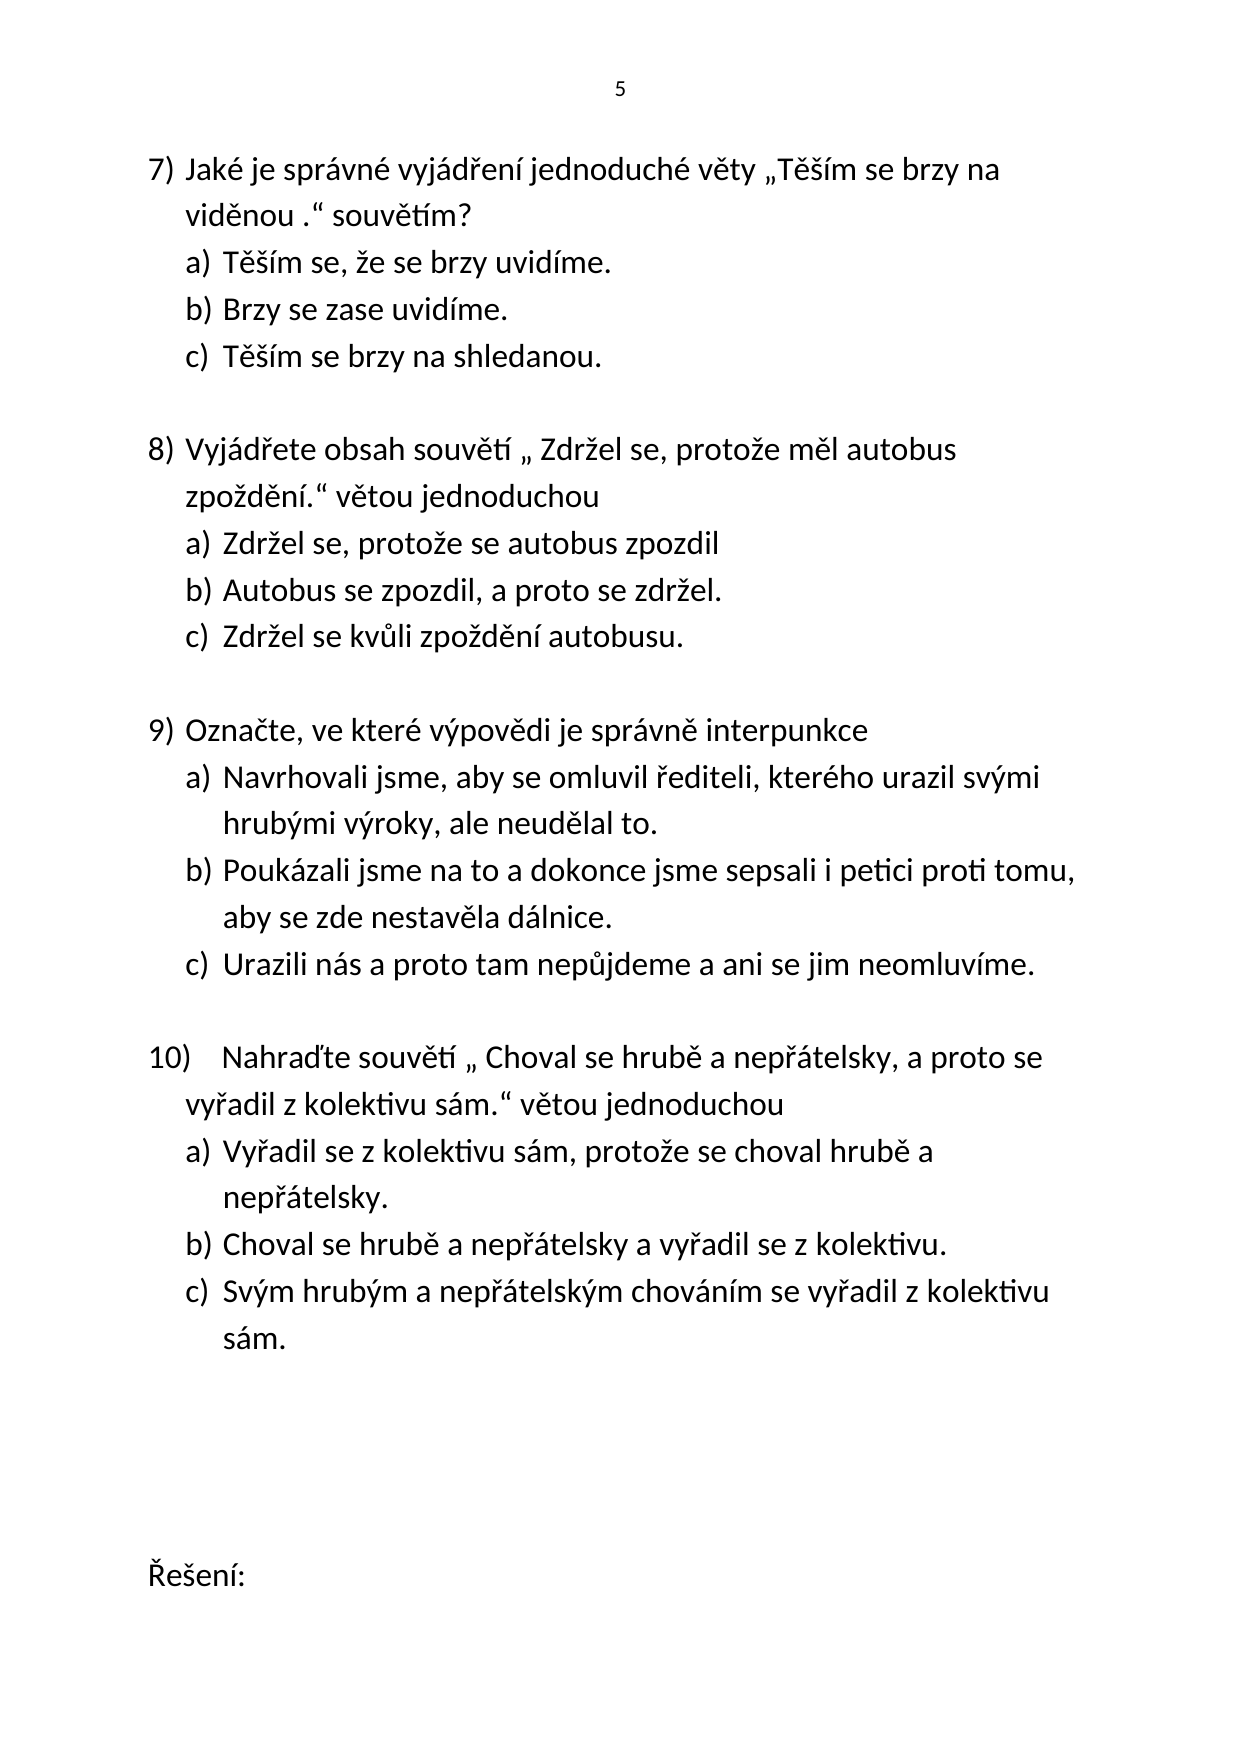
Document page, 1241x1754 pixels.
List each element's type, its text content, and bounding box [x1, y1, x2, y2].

list Poukázali jsme na to a dokonce jsme sepsali i petici proti tomu, aby se zde nestavěla dálnice. [185, 849, 1093, 937]
list Vyřadil se z kolektivu sám, protože se choval hrubě a nepřátelsky. [185, 1130, 1093, 1217]
list Urazili nás a proto tam nepůjdeme a ani se jim neomluvíme. [185, 943, 1093, 983]
list Těším se brzy na shledanou. [185, 335, 1093, 375]
list Brzy se zase uvidíme. [185, 288, 1093, 329]
list Jaké je správné vyjádření jednoduché věty „Těším se brzy na viděnou .“ souvětím? [148, 148, 1093, 235]
list Svým hrubým a nepřátelským chováním se vyřadil z kolektivu sám. [185, 1270, 1093, 1358]
list Těším se, že se brzy uvidíme. [185, 241, 1093, 282]
list Navrhovali jsme, aby se omluvil řediteli, kterého urazil svými hrubými výroky, ale neudělal to. [185, 756, 1093, 843]
list Označte, ve které výpovědi je správně interpunkce [148, 709, 1093, 749]
list Choval se hrubě a nepřátelsky a vyřadil se z kolektivu. [185, 1223, 1093, 1264]
list Vyjádřete obsah souvětí „ Zdržel se, protože měl autobus zpoždění.“ větou jednoduchou [148, 428, 1093, 516]
text Řešení: [148, 1554, 1093, 1594]
list Nahraďte souvětí „ Choval se hrubě a nepřátelsky, a proto se vyřadil z kolektivu sám.“ větou jednoduchou [148, 1036, 1093, 1124]
list Autobus se zpozdil, a proto se zdržel. [185, 568, 1093, 609]
list Zdržel se kvůli zpoždění autobusu. [185, 615, 1093, 656]
list Zdržel se, protože se autobus zpozdil [185, 522, 1093, 562]
